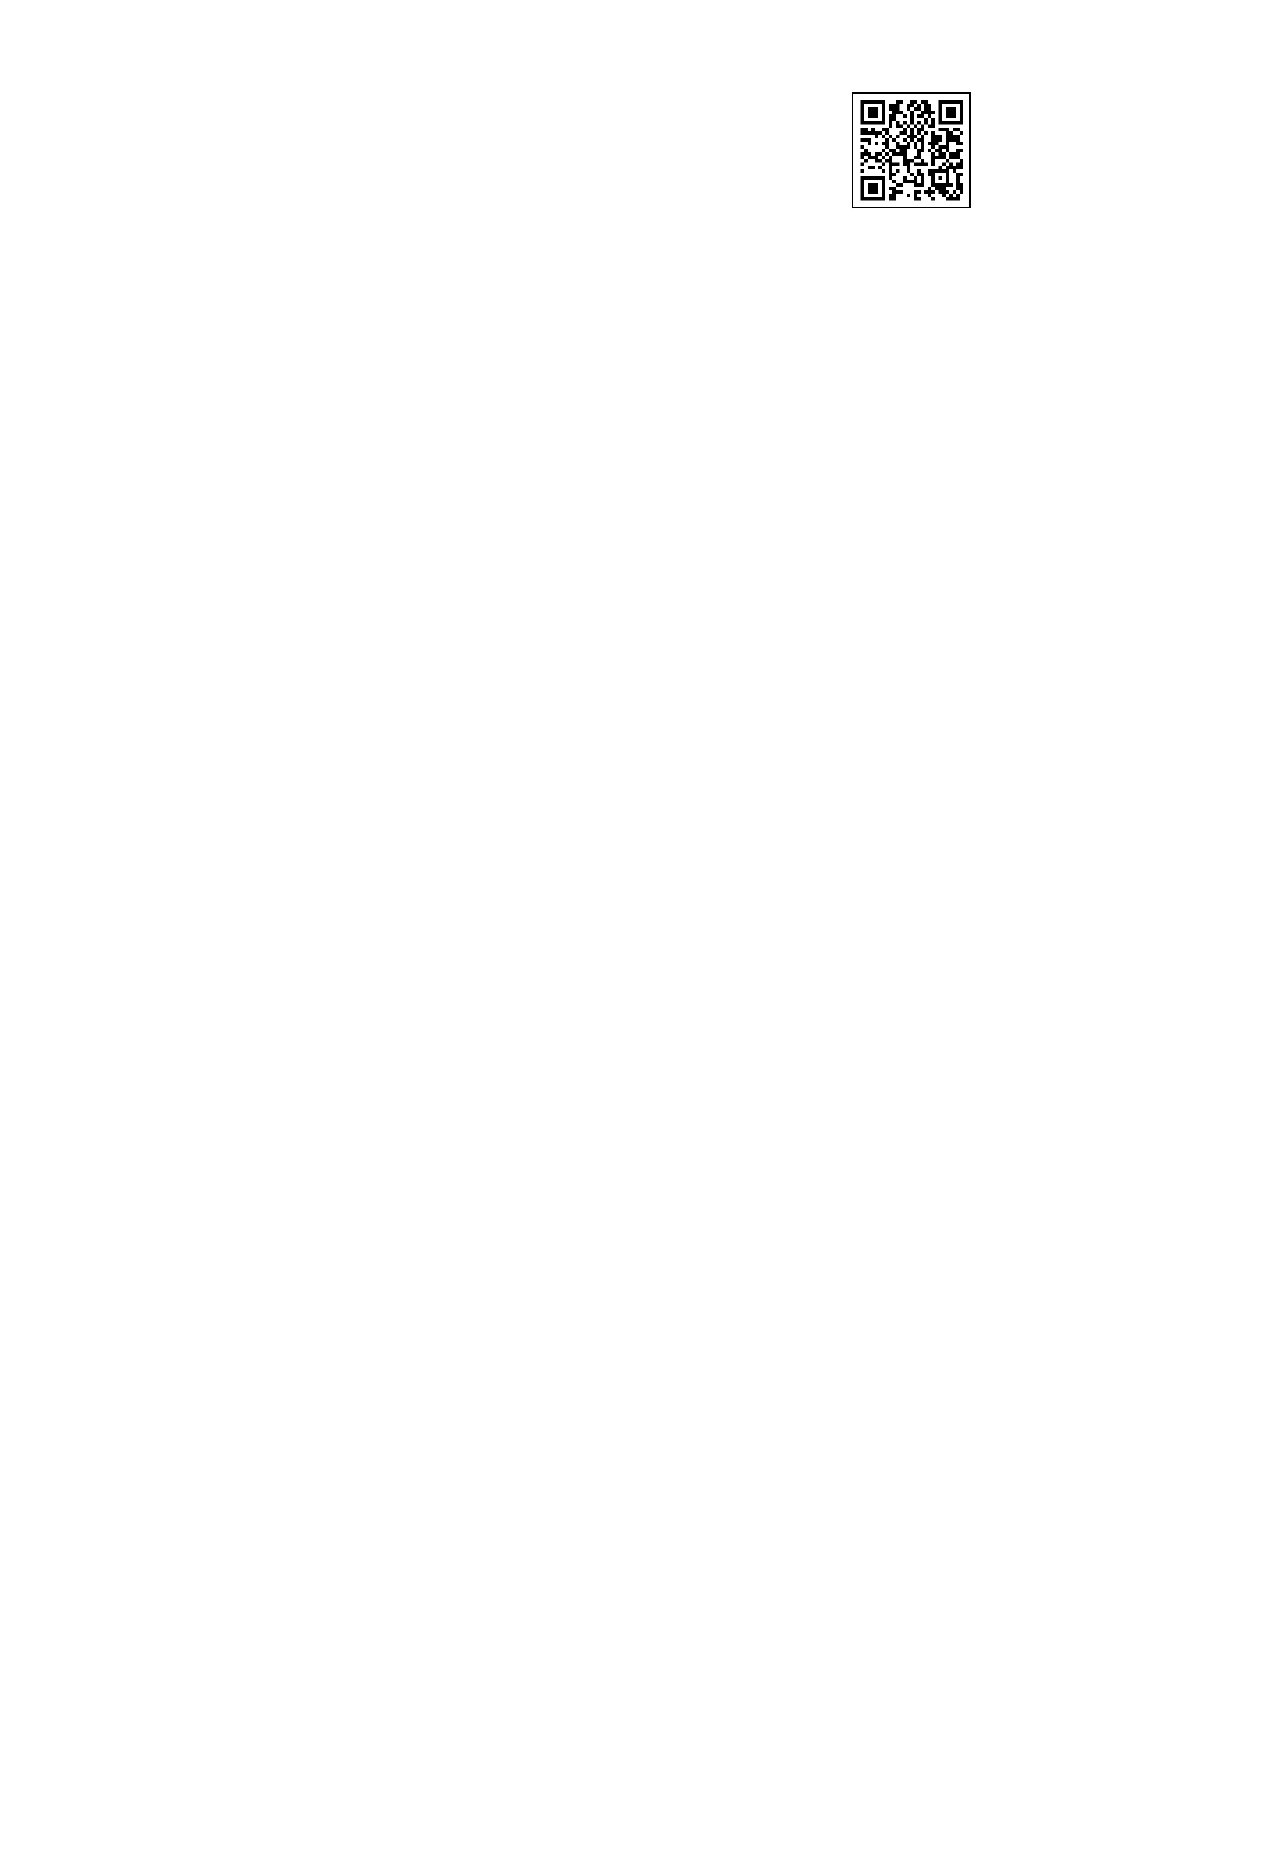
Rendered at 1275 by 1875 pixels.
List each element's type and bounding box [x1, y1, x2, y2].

picture [853, 94, 969, 207]
